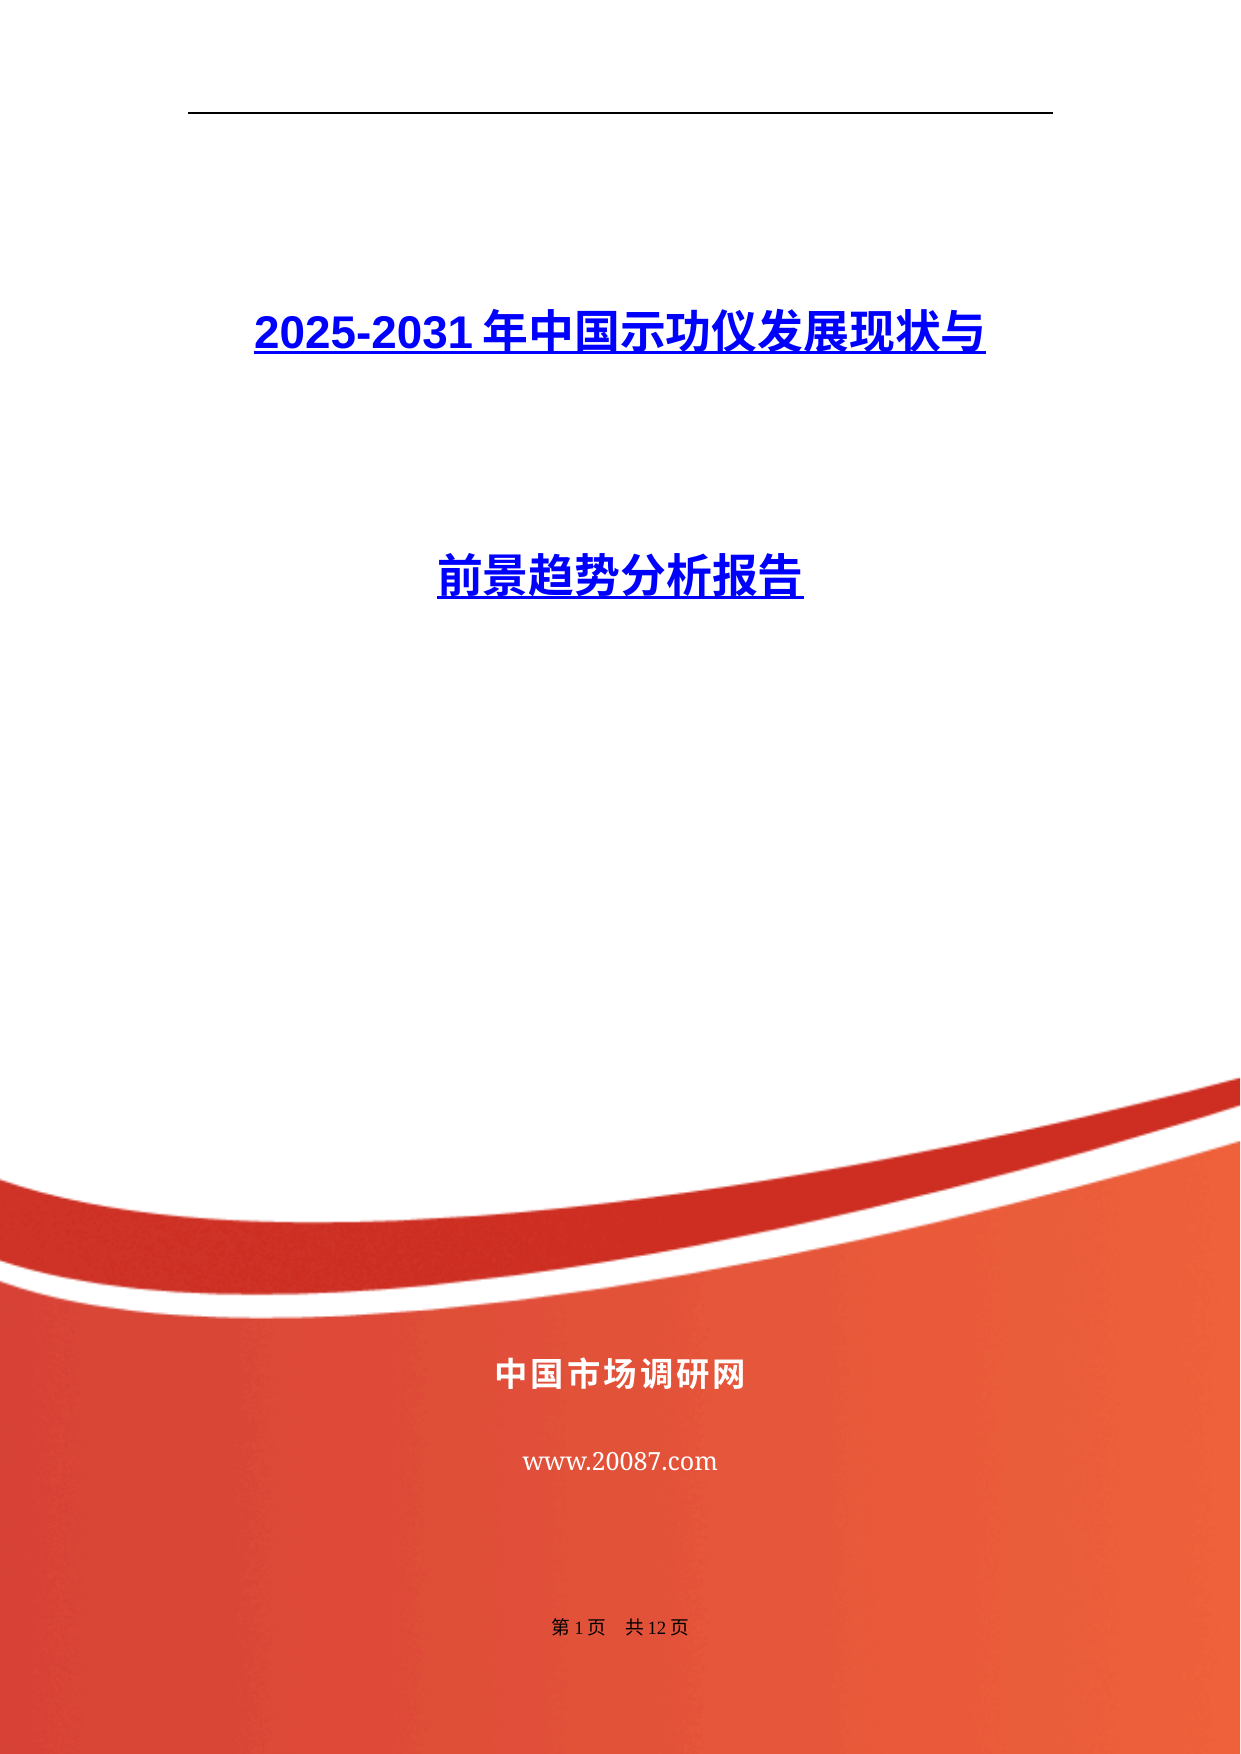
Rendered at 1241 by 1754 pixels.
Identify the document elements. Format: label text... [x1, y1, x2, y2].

picture [0, 1006, 1241, 1754]
subtitle 中国市场调研网 [187, 1339, 1053, 1404]
text www.20087.com [187, 1428, 1053, 1493]
table_header 2025-2031年中国示功仪发展现状与前景趋势分析报告 [188, 207, 1053, 773]
